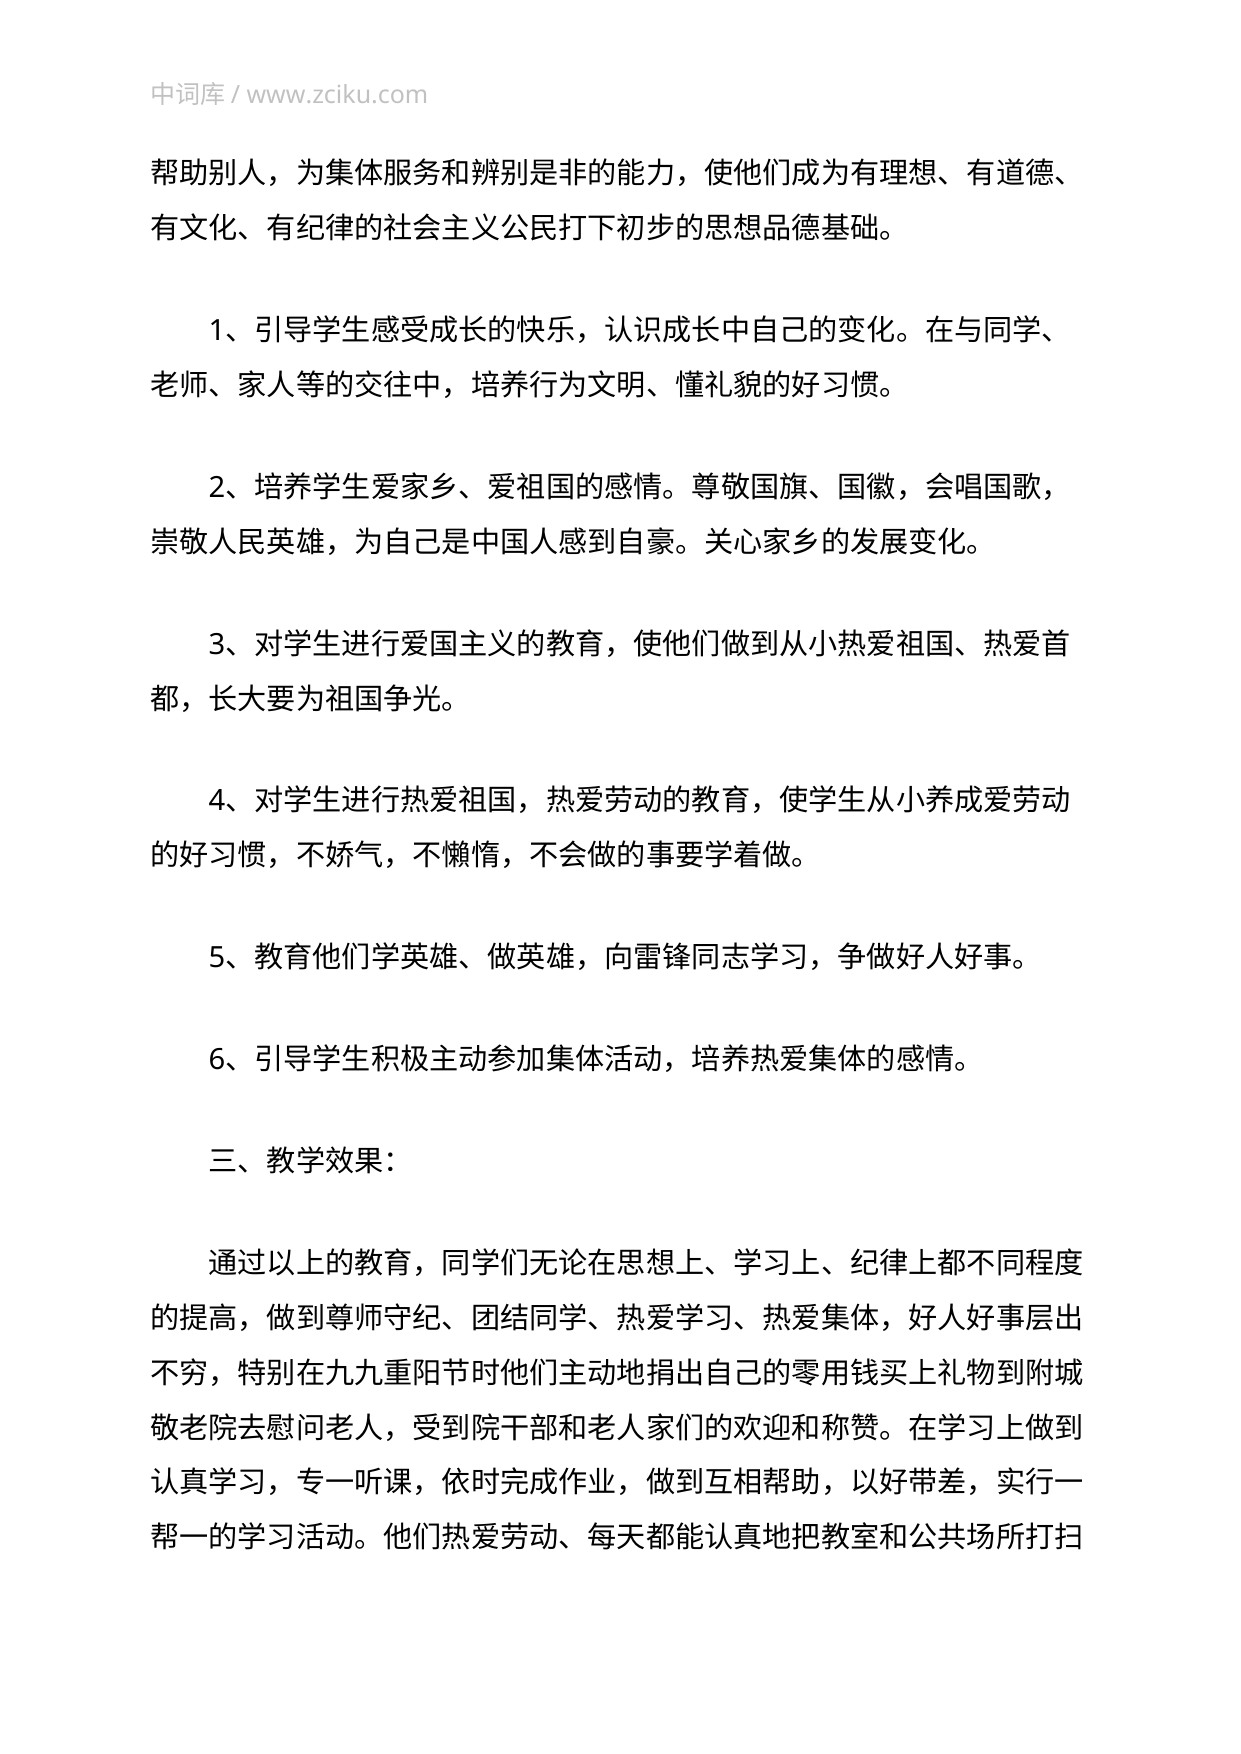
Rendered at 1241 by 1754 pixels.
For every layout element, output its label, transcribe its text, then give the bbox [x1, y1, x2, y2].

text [150, 1239, 1090, 1556]
text 1、引导学生感受成长的快乐，认识成长中自己的变化。在与同学、老师、家人等的交往中，培养行为文明、懂礼貌的好习惯。 [150, 307, 1090, 404]
text 6、引导学生积极主动参加集体活动，培养热爱集体的感情。 [150, 1036, 1090, 1078]
text 2、培养学生爱家乡、爱祖国的感情。尊敬国旗、国徽，会唱国歌，崇敬人民英雄，为自己是中国人感到自豪。关心家乡的发展变化。 [150, 463, 1090, 561]
text 三、教学效果： [150, 1138, 1090, 1180]
text 5、教育他们学英雄、做英雄，向雷锋同志学习，争做好人好事。 [150, 934, 1090, 976]
text 3、对学生进行爱国主义的教育，使他们做到从小热爱祖国、热爱首都，长大要为祖国争光。 [150, 620, 1090, 717]
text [150, 150, 1090, 247]
text 4、对学生进行热爱祖国，热爱劳动的教育，使学生从小养成爱劳动的好习惯，不娇气，不懶惰，不会做的事要学着做。 [150, 777, 1090, 874]
